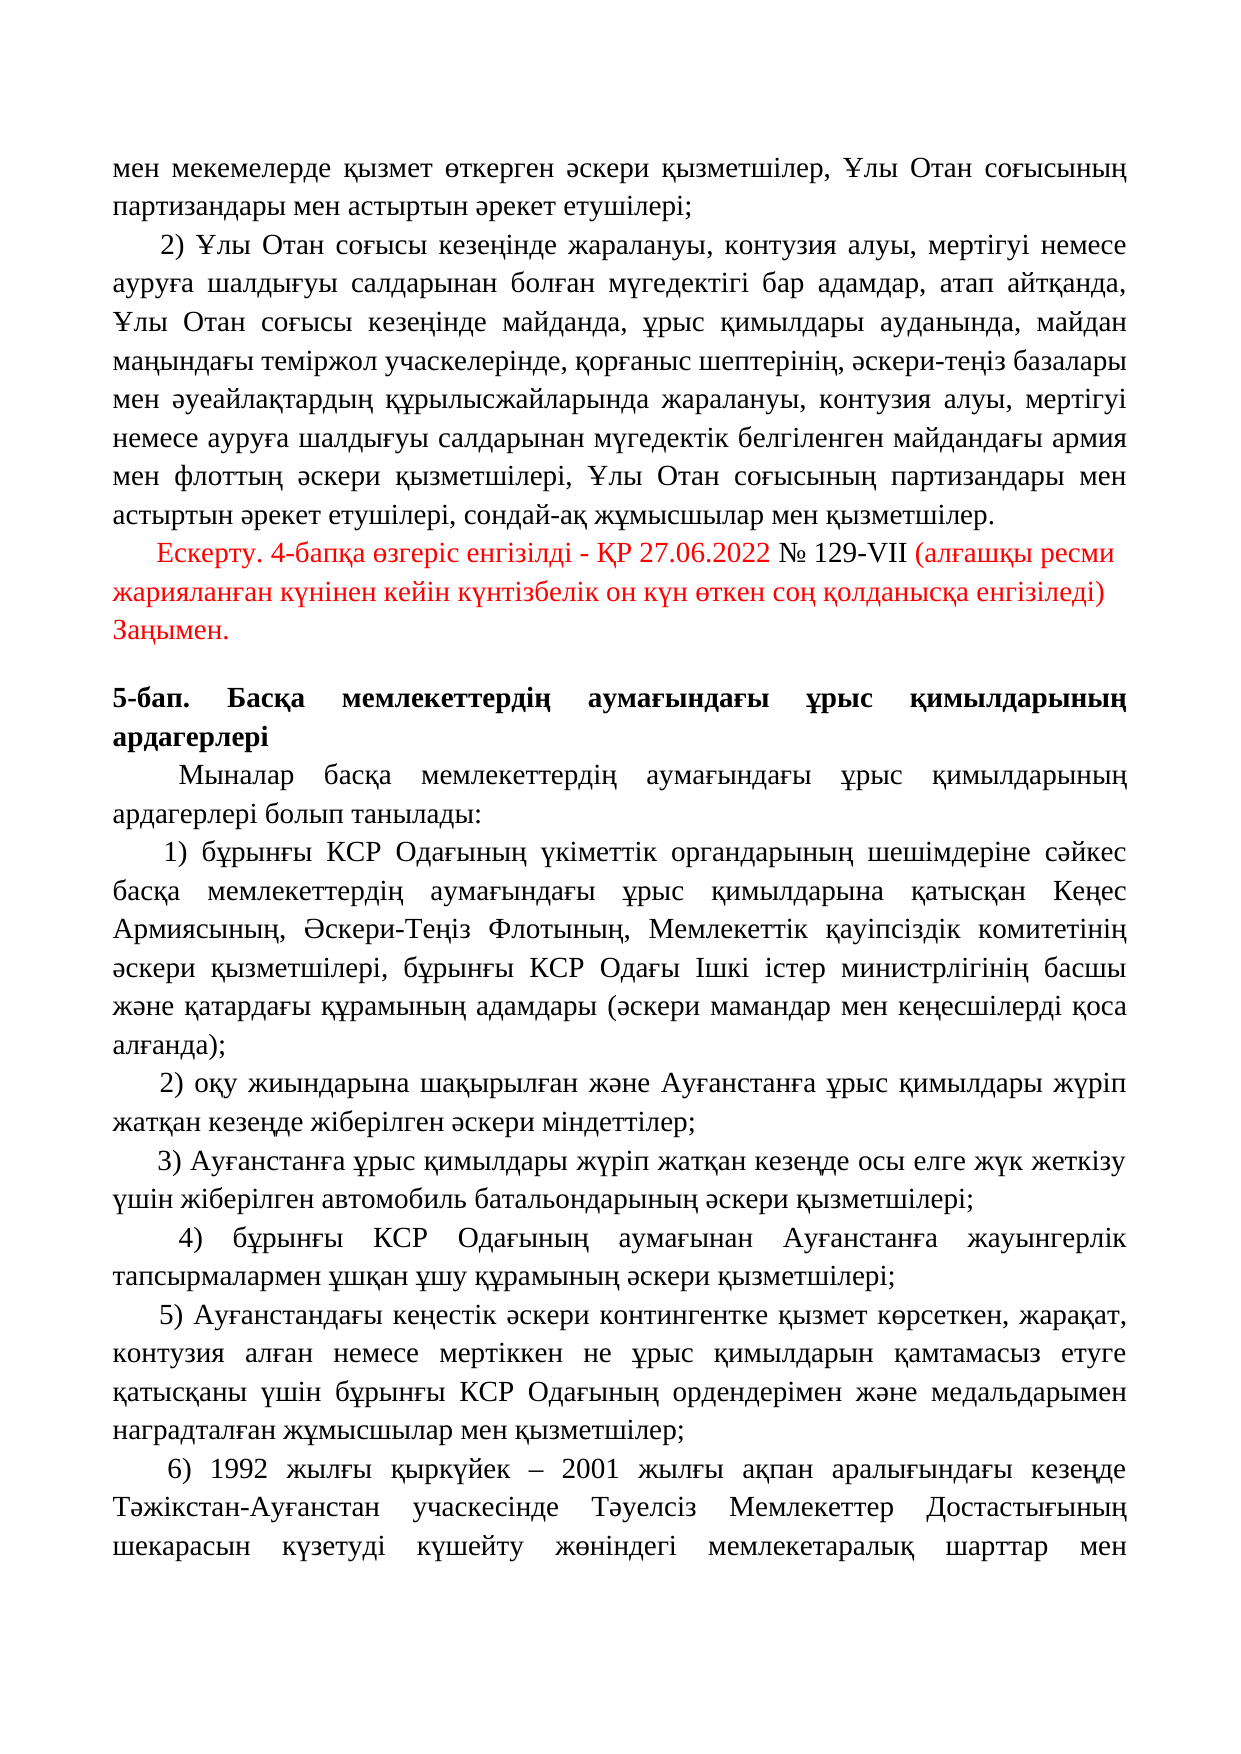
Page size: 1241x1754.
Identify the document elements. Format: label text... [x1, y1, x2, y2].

text 1) бұрынғы КСР Одағының үкiметтік органдарының шешiмдерiне сәйкес басқа мемлекеттердiң аумағындағы ұрыс қимылдарына қатысқан Кеңес Армиясының, Әскери-Теңiз Флотының, Мемлекеттiк қауiпсiздiк комитетiнiң әскери қызметшiлерi, бұрынғы КСР Одағы Iшкi iстер министрлiгiнiң басшы және қатардағы құрамының адамдары (әскери мамандар мен кеңесшiлердi қоса алғанда); [112, 834, 1128, 1061]
text Мыналар басқа мемлекеттердiң аумағындағы ұрыс қимылдарының ардагерлері болып танылады: [112, 757, 1128, 829]
text 3) Ауғанстанға ұрыс қимылдары жүрiп жатқан кезеңде осы елге жүк жеткiзу үшiн жiберiлген автомобиль батальондарының әскери қызметшiлерi; [112, 1143, 1128, 1215]
text 5) Ауғанстандағы кеңестік әскери контингентке қызмет көрсеткен, жарақат, контузия алған немесе мертіккен не ұрыс қимылдарын қамтамасыз етуге қатысқаны үшін бұрынғы КСР Одағының ордендерiмен және медальдарымен наградталған жұмысшылар мен қызметшiлер; [112, 1297, 1128, 1446]
text Ескерту. 4-бапқа өзгеріс енгізілді - ҚР 27.06.2022 № 129-VII (алғашқы ресми жарияланған күнінен кейін күнтізбелік он күн өткен соң қолданысқа енгізіледі) Заңымен. [112, 535, 1128, 676]
text 4) бұрынғы КСР Одағының аумағынан Ауғанстанға жауынгерлiк тапсырмалармен ұшқан ұшу құрамының әскери қызметшiлерi; [112, 1220, 1128, 1292]
text 5-бап. Басқа мемлекеттердiң аумағындағы ұрыс қимылдарының ардагерлері [112, 680, 1128, 752]
text 2) оқу жиындарына шақырылған және Ауғанстанға ұрыс қимылдары жүрiп жатқан кезеңде жiберiлген әскери мiндеттiлер; [112, 1066, 1128, 1138]
text 2) Ұлы Отан соғысы кезеңінде жаралануы, контузия алуы, мертігуі немесе ауруға шалдығуы салдарынан болған мүгедектігі бар адамдар, атап айтқанда, Ұлы Отан соғысы кезеңінде майданда, ұрыс қимылдары ауданында, майдан маңындағы теміржол учаскелерінде, қорғаныс шептерінің, әскери-теңіз базалары мен әуеайлақтардың құрылысжайларында жаралануы, контузия алуы, мертігуі немесе ауруға шалдығуы салдарынан мүгедектік белгіленген майдандағы армия мен флоттың әскери қызметшілері, Ұлы Отан соғысының партизандары мен астыртын әрекет етушілері, сондай-ақ жұмысшылар мен қызметшілер. [112, 227, 1128, 530]
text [112, 1451, 1128, 1562]
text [112, 150, 1128, 222]
